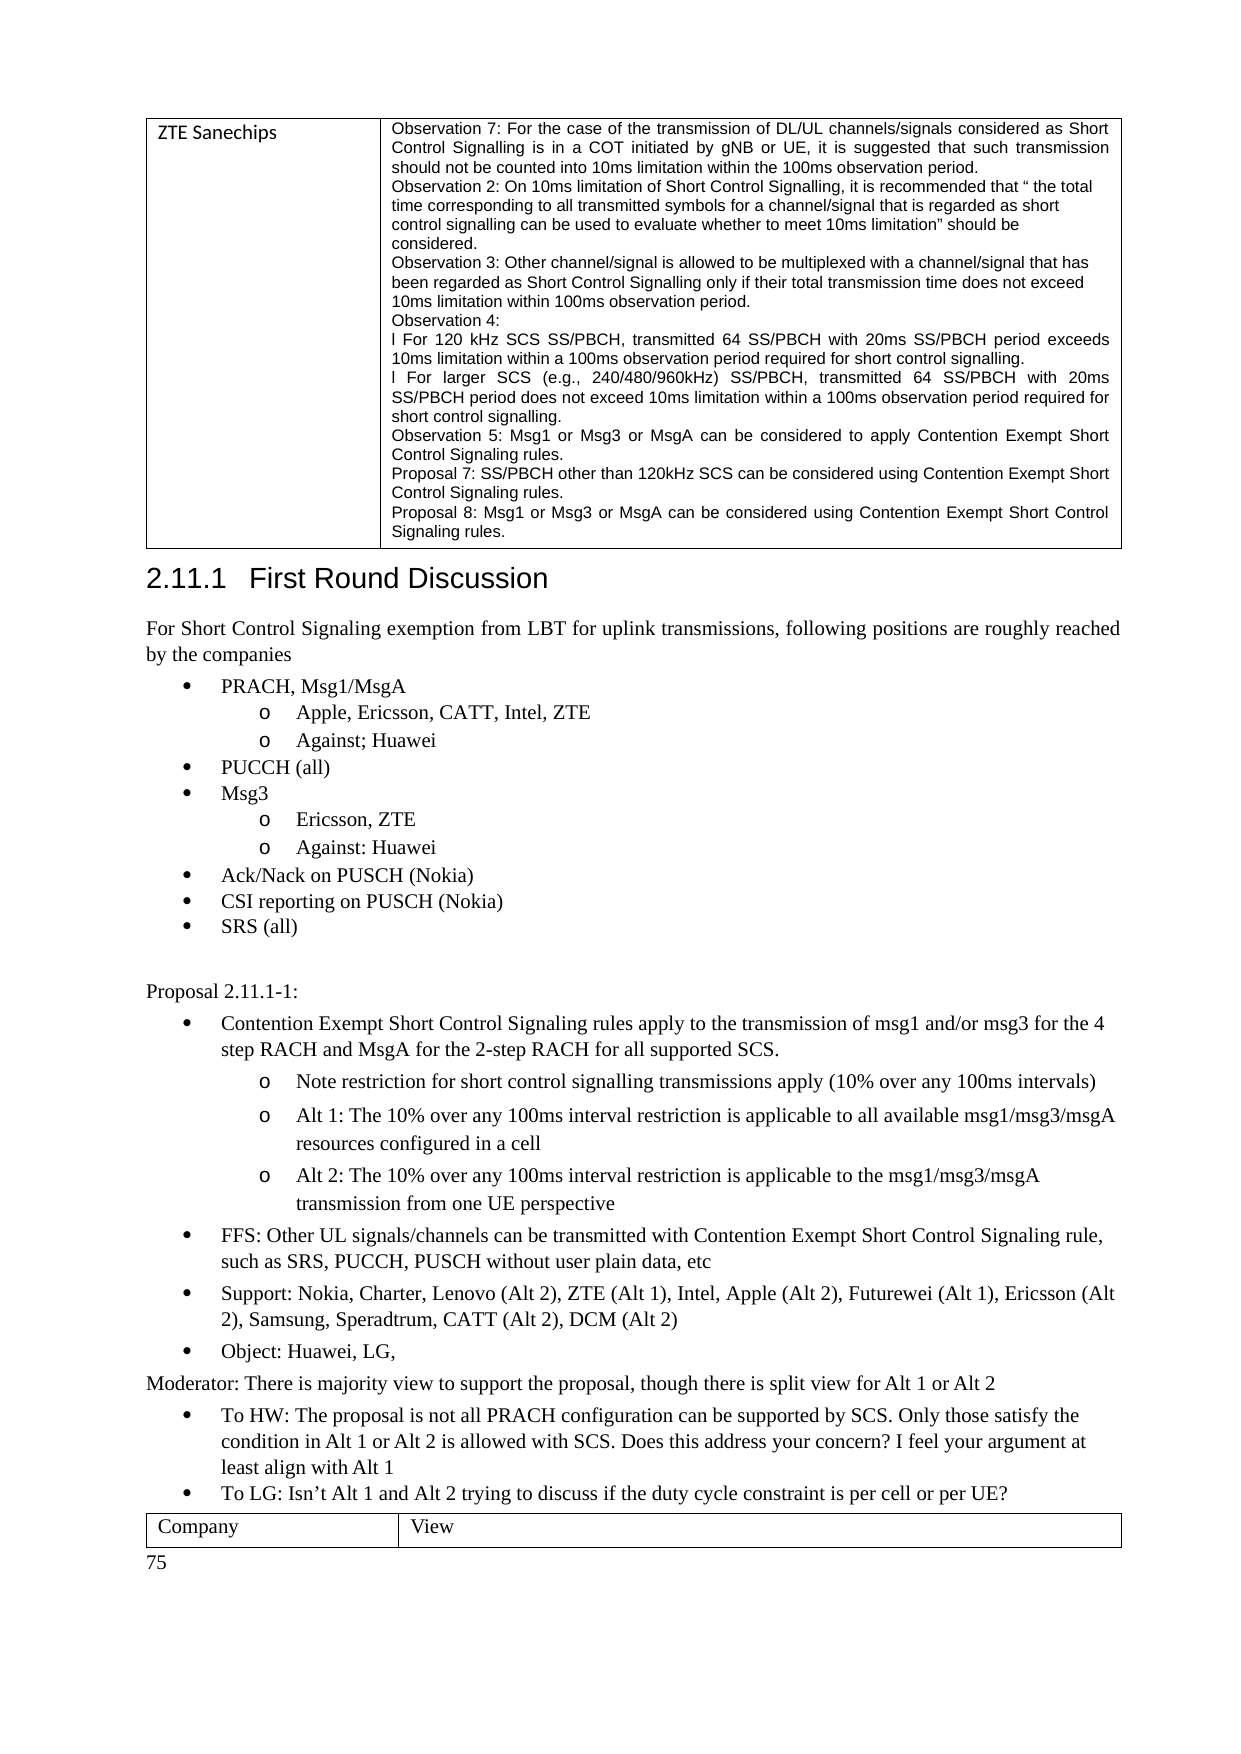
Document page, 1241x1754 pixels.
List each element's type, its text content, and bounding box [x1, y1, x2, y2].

list To HW: The proposal is not all PRACH configuration can be supported by SCS. Only those satisfy the condition in Alt 1 or Alt 2 is allowed with SCS. Does this address your concern? I feel your argument at least align with Alt 1 [183, 1403, 1122, 1479]
table_cell ZTE Sanechips [147, 119, 380, 547]
list Contention Exempt Short Control Signaling rules apply to the transmission of msg1 and/or msg3 for the 4 step RACH and MsgA for the 2-step RACH for all supported SCS. [183, 1011, 1122, 1061]
table_header View [399, 1514, 1121, 1547]
list Alt 2: The 10% over any 100ms interval restriction is applicable to the msg1/msg3/msgA transmission from one UE perspective [258, 1163, 1122, 1214]
list Apple, Ericsson, CATT, Intel, ZTE [258, 700, 1122, 726]
text Proposal 2.11.1-1: [146, 979, 1122, 1003]
list Support: Nokia, Charter, Lenovo (Alt 2), ZTE (Alt 1), Intel, Apple (Alt 2), Futurewei (Alt 1), Ericsson (Alt 2), Samsung, Speradtrum, CATT (Alt 2), DCM (Alt 2) [183, 1281, 1122, 1331]
table_header Company [147, 1514, 398, 1547]
list Msg3 [183, 781, 1122, 805]
list FFS: Other UL signals/channels can be transmitted with Contention Exempt Short Control Signaling rule, such as SRS, PUCCH, PUSCH without user plain data, etc [183, 1223, 1122, 1273]
text Moderator: There is majority view to support the proposal, though there is split view for Alt 1 or Alt 2 [146, 1371, 1122, 1395]
list PRACH, Msg1/MsgA [183, 674, 1122, 698]
list SRS (all) [183, 914, 1122, 938]
subtitle First Round Discussion [146, 561, 1122, 594]
list Object: Huawei, LG, [183, 1339, 1122, 1363]
list To LG: Isn’t Alt 1 and Alt 2 trying to discuss if the duty cycle constraint is per cell or per UE? [183, 1481, 1122, 1505]
list Ack/Nack on PUSCH (Nokia) [183, 863, 1122, 887]
list CSI reporting on PUSCH (Nokia) [183, 888, 1122, 913]
list Against: Huawei [258, 835, 1122, 861]
table_cell Observation 7: For the case of the transmission of DL/UL channels/signals considered as Short Control Signalling is in a COT initiated by gNB or UE, it is suggested that such transmission should not be counted into 10ms limitation within the 100ms observation period. Observation 2: On 10ms limitation of Short Control Signalling, it is recommended that “ the total time corresponding to all transmitted symbols for a channel/signal that is regarded as short control signalling can be used to evaluate whether to meet 10ms limitation” should be considered. Observation 3: Other channel/signal is allowed to be multiplexed with a channel/signal that has been regarded as Short Control Signalling only if their total transmission time does not exceed 10ms limitation within 100ms observation period. Observation 4: l For 120 kHz SCS SS/PBCH, transmitted 64 SS/PBCH with 20ms SS/PBCH period exceeds 10ms limitation within a 100ms observation period required for short control signalling. l For larger SCS (e.g., 240/480/960kHz) SS/PBCH, transmitted 64 SS/PBCH with 20ms SS/PBCH period does not exceed 10ms limitation within a 100ms observation period required for short control signalling. Observation 5: Msg1 or Msg3 or MsgA can be considered to apply Contention Exempt Short Control Signaling rules. Proposal 7: SS/PBCH other than 120kHz SCS can be considered using Contention Exempt Short Control Signaling rules. Proposal 8: Msg1 or Msg3 or MsgA can be considered using Contention Exempt Short Control Signaling rules. [381, 119, 1121, 547]
list Ericsson, ZTE [258, 807, 1122, 833]
list Against; Huawei [258, 728, 1122, 753]
text For Short Control Signaling exemption from LBT for uplink transmissions, following positions are roughly reached by the companies [146, 616, 1122, 666]
list PUCCH (all) [183, 755, 1122, 779]
list Note restriction for short control signalling transmissions apply (10% over any 100ms intervals) [258, 1069, 1122, 1095]
list Alt 1: The 10% over any 100ms interval restriction is applicable to all available msg1/msg3/msgA resources configured in a cell [258, 1103, 1122, 1155]
